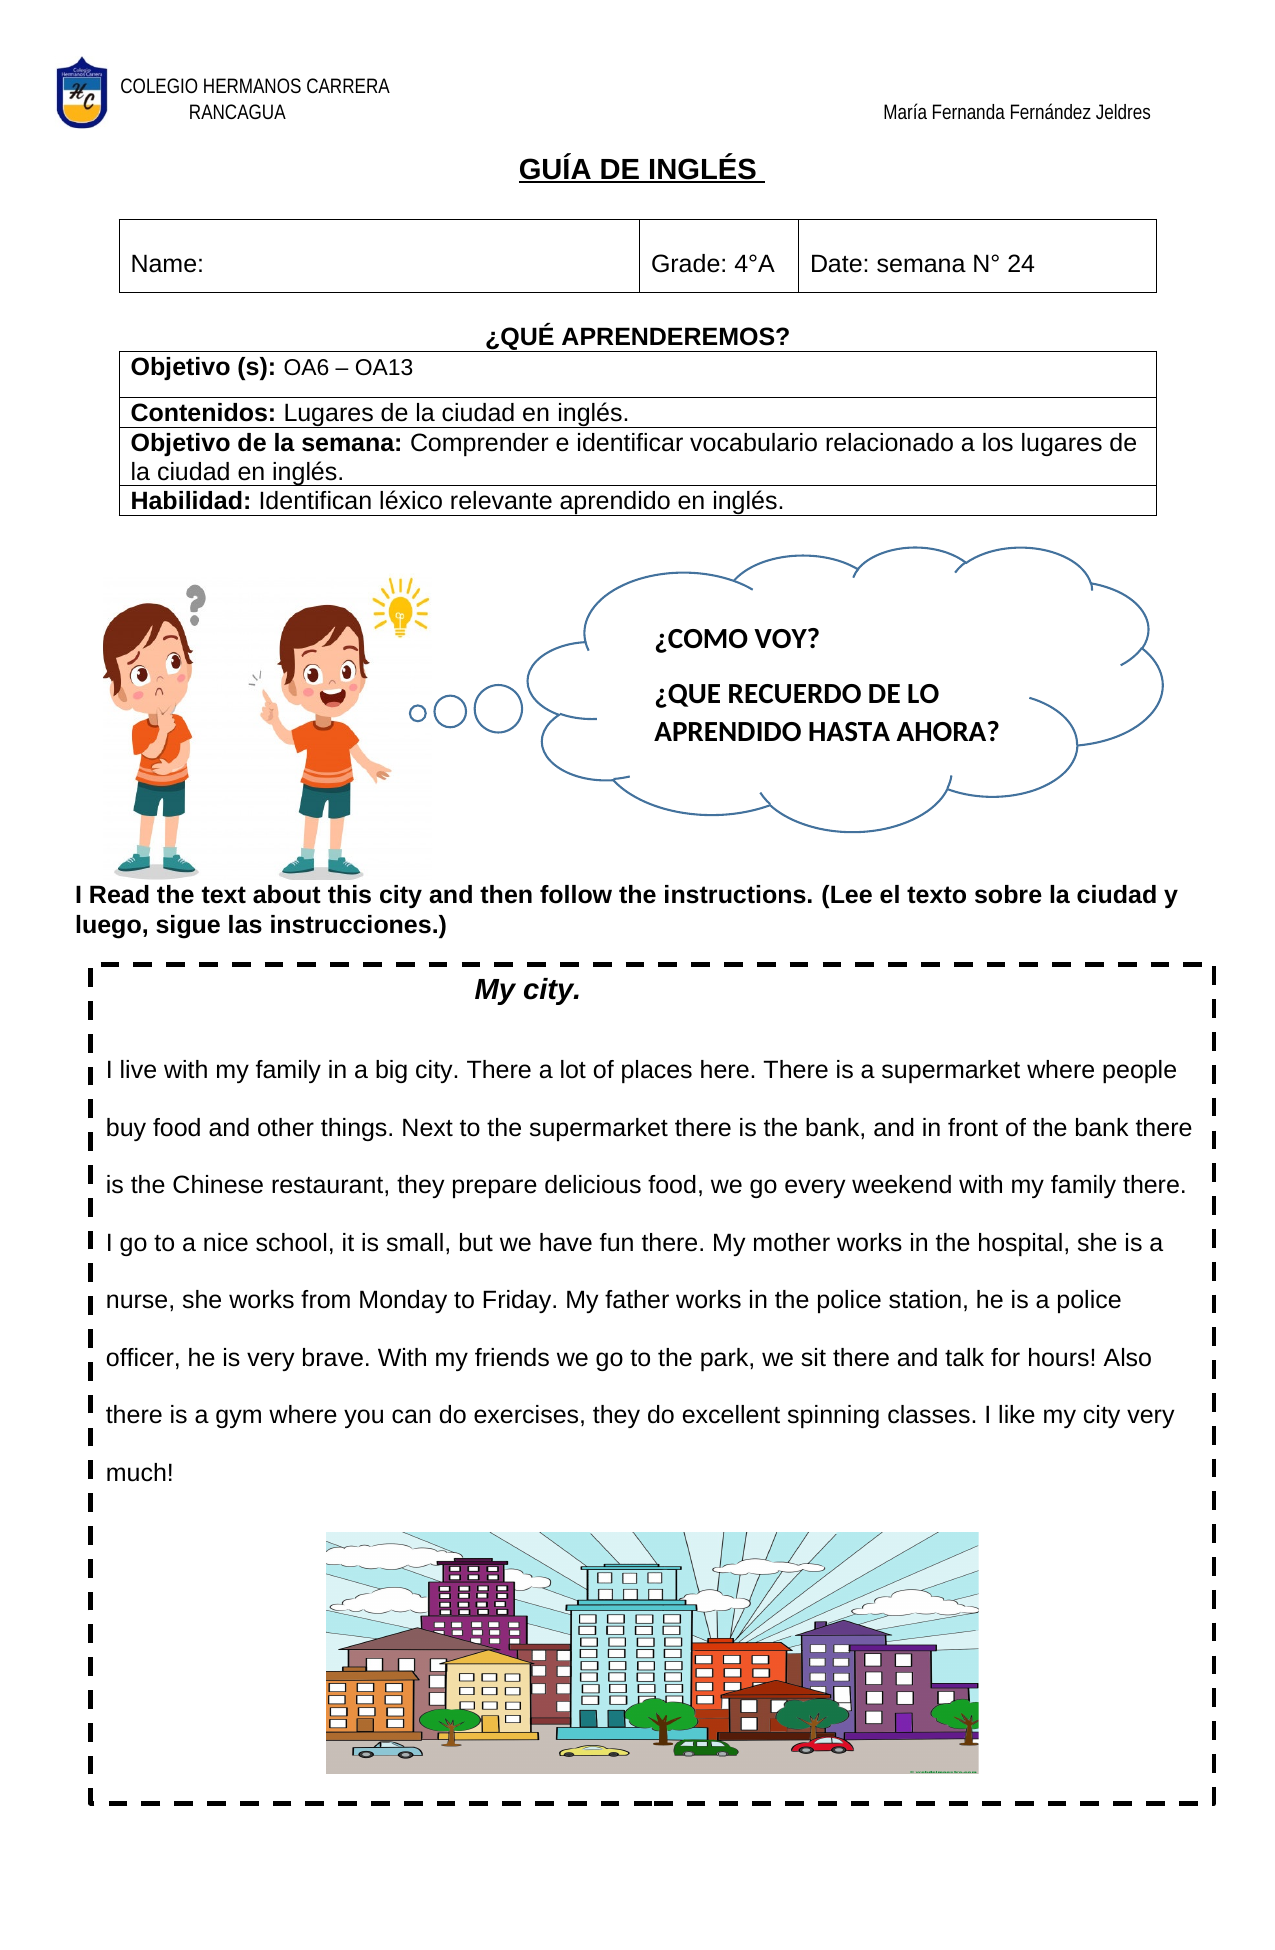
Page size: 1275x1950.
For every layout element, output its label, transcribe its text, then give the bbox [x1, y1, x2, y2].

table_cell Objetivo de la semana: Comprender e identificar vocabulario relacionado a los lugares de la ciudad en inglés. [120, 428, 1156, 485]
table_header Grade: 4°A [640, 220, 798, 292]
table_cell Objetivo (s): OA6 – OA13 [120, 352, 1156, 397]
picture [102, 573, 433, 880]
table_header Name: [120, 220, 639, 292]
picture [54, 56, 109, 129]
picture [326, 1532, 979, 1774]
table_cell ¿QUÉ APRENDEREMOS? [119, 293, 1156, 351]
text I Read the text about this city and then follow the instructions. (Lee el texto sobre la ciudad y luego, sigue las instrucciones.) [75, 880, 1200, 939]
table_cell Contenidos: Lugares de la ciudad en inglés. [120, 398, 1156, 427]
table_cell Habilidad: Identifican léxico relevante aprendido en inglés. [120, 486, 1156, 515]
text GUÍA DE INGLÉS [75, 152, 1200, 185]
table_header Date: semana N° 24 [799, 220, 1156, 292]
